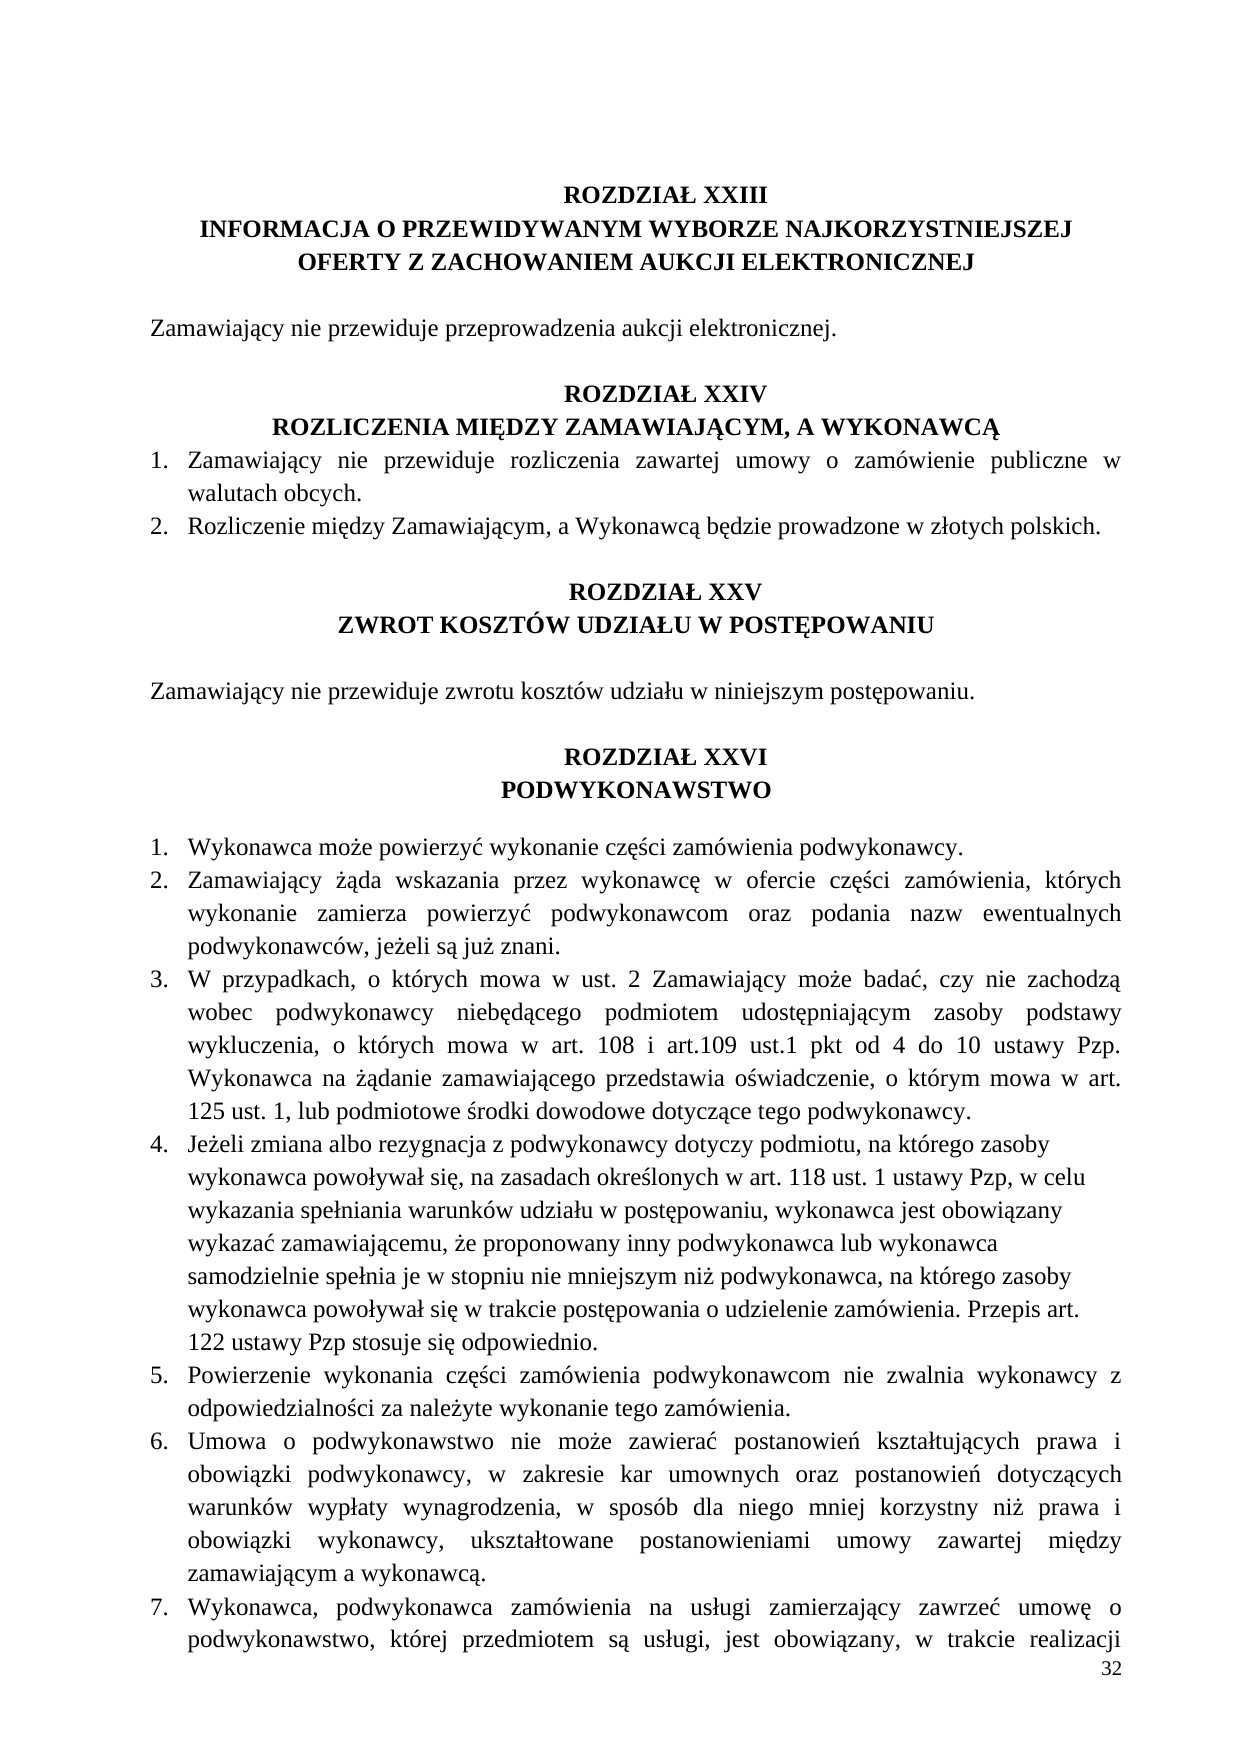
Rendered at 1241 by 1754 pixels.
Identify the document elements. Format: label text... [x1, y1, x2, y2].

list Jeżeli zmiana albo rezygnacja z podwykonawcy dotyczy podmiotu, na którego zasoby wykonawca powoływał się, na zasadach określonych w art. 118 ust. 1 ustawy Pzp, w celu wykazania spełniania warunków udziału w postępowaniu, wykonawca jest obowiązany wykazać zamawiającemu, że proponowany inny podwykonawca lub wykonawca samodzielnie spełnia je w stopniu nie mniejszym niż podwykonawca, na którego zasoby wykonawca powoływał się w trakcie postępowania o udzielenie zamówienia. Przepis art. 122 ustawy Pzp stosuje się odpowiednio. [150, 1129, 1122, 1356]
subtitle PODWYKONAWSTWO [150, 775, 1122, 804]
text Zamawiający nie przewiduje zwrotu kosztów udziału w niniejszym postępowaniu. [150, 676, 1122, 705]
subtitle ROZDZIAŁ XXIII [209, 181, 1122, 209]
list Zamawiający nie przewiduje rozliczenia zawartej umowy o zamówienie publiczne w walutach obcych. [150, 445, 1122, 507]
subtitle ROZDZIAŁ XXIV [209, 379, 1122, 407]
subtitle INFORMACJA O PRZEWIDYWANYM WYBORZE NAJKORZYSTNIEJSZEJ OFERTY Z ZACHOWANIEM AUKCJI ELEKTRONICZNEJ [150, 214, 1122, 275]
subtitle ZWROT KOSZTÓW UDZIAŁU W POSTĘPOWANIU [150, 610, 1122, 639]
list Wykonawca może powierzyć wykonanie części zamówienia podwykonawcy. [150, 832, 1122, 861]
subtitle ROZDZIAŁ XXVI [209, 742, 1122, 771]
list Zamawiający żąda wskazania przez wykonawcę w ofercie części zamówienia, których wykonanie zamierza powierzyć podwykonawcom oraz podania nazw ewentualnych podwykonawców, jeżeli są już znani. [150, 865, 1122, 960]
list W przypadkach, o których mowa w ust. 2 Zamawiający może badać, czy nie zachodzą wobec podwykonawcy niebędącego podmiotem udostępniającym zasoby podstawy wykluczenia, o których mowa w art. 108 i art.109 ust.1 pkt od 4 do 10 ustawy Pzp. Wykonawca na żądanie zamawiającego przedstawia oświadczenie, o którym mowa w art. 125 ust. 1, lub podmiotowe środki dowodowe dotyczące tego podwykonawcy. [150, 964, 1122, 1125]
subtitle ROZDZIAŁ XXV [209, 577, 1122, 606]
text Zamawiający nie przewiduje przeprowadzenia aukcji elektronicznej. [150, 313, 1122, 341]
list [150, 1592, 1122, 1653]
list Powierzenie wykonania części zamówienia podwykonawcom nie zwalnia wykonawcy z odpowiedzialności za należyte wykonanie tego zamówienia. [150, 1360, 1122, 1422]
list Rozliczenie między Zamawiającym, a Wykonawcą będzie prowadzone w złotych polskich. [150, 511, 1122, 539]
list Umowa o podwykonawstwo nie może zawierać postanowień kształtujących prawa i obowiązki podwykonawcy, w zakresie kar umownych oraz postanowień dotyczących warunków wypłaty wynagrodzenia, w sposób dla niego mniej korzystny niż prawa i obowiązki wykonawcy, ukształtowane postanowieniami umowy zawartej między zamawiającym a wykonawcą. [150, 1426, 1122, 1587]
subtitle ROZLICZENIA MIĘDZY ZAMAWIAJĄCYM, A WYKONAWCĄ [150, 412, 1122, 441]
